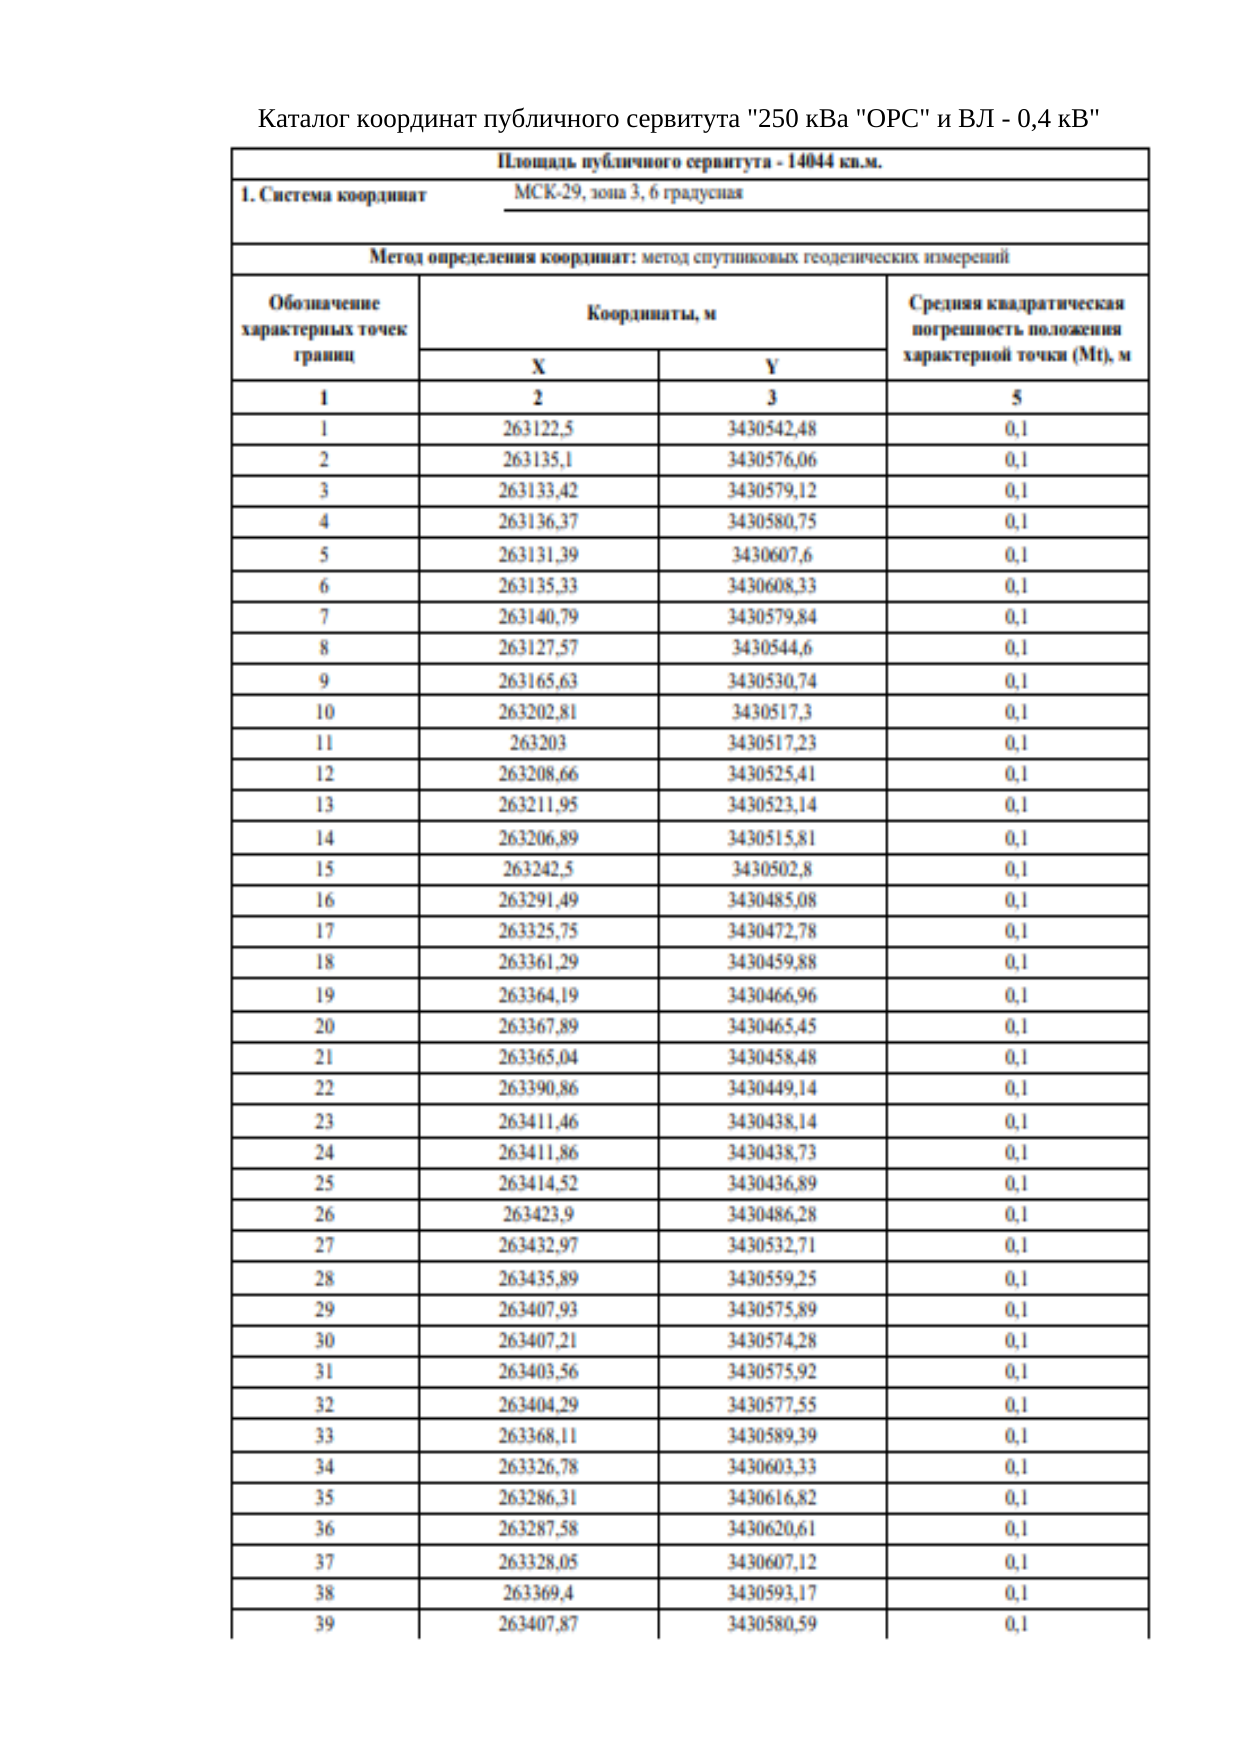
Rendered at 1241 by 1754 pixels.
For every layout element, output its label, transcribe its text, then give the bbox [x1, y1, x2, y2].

text Каталог координат публичного сервитута "250 кВа "ОРС" и ВЛ - 0,4 кВ" [177, 103, 1181, 133]
picture [177, 133, 1191, 1691]
